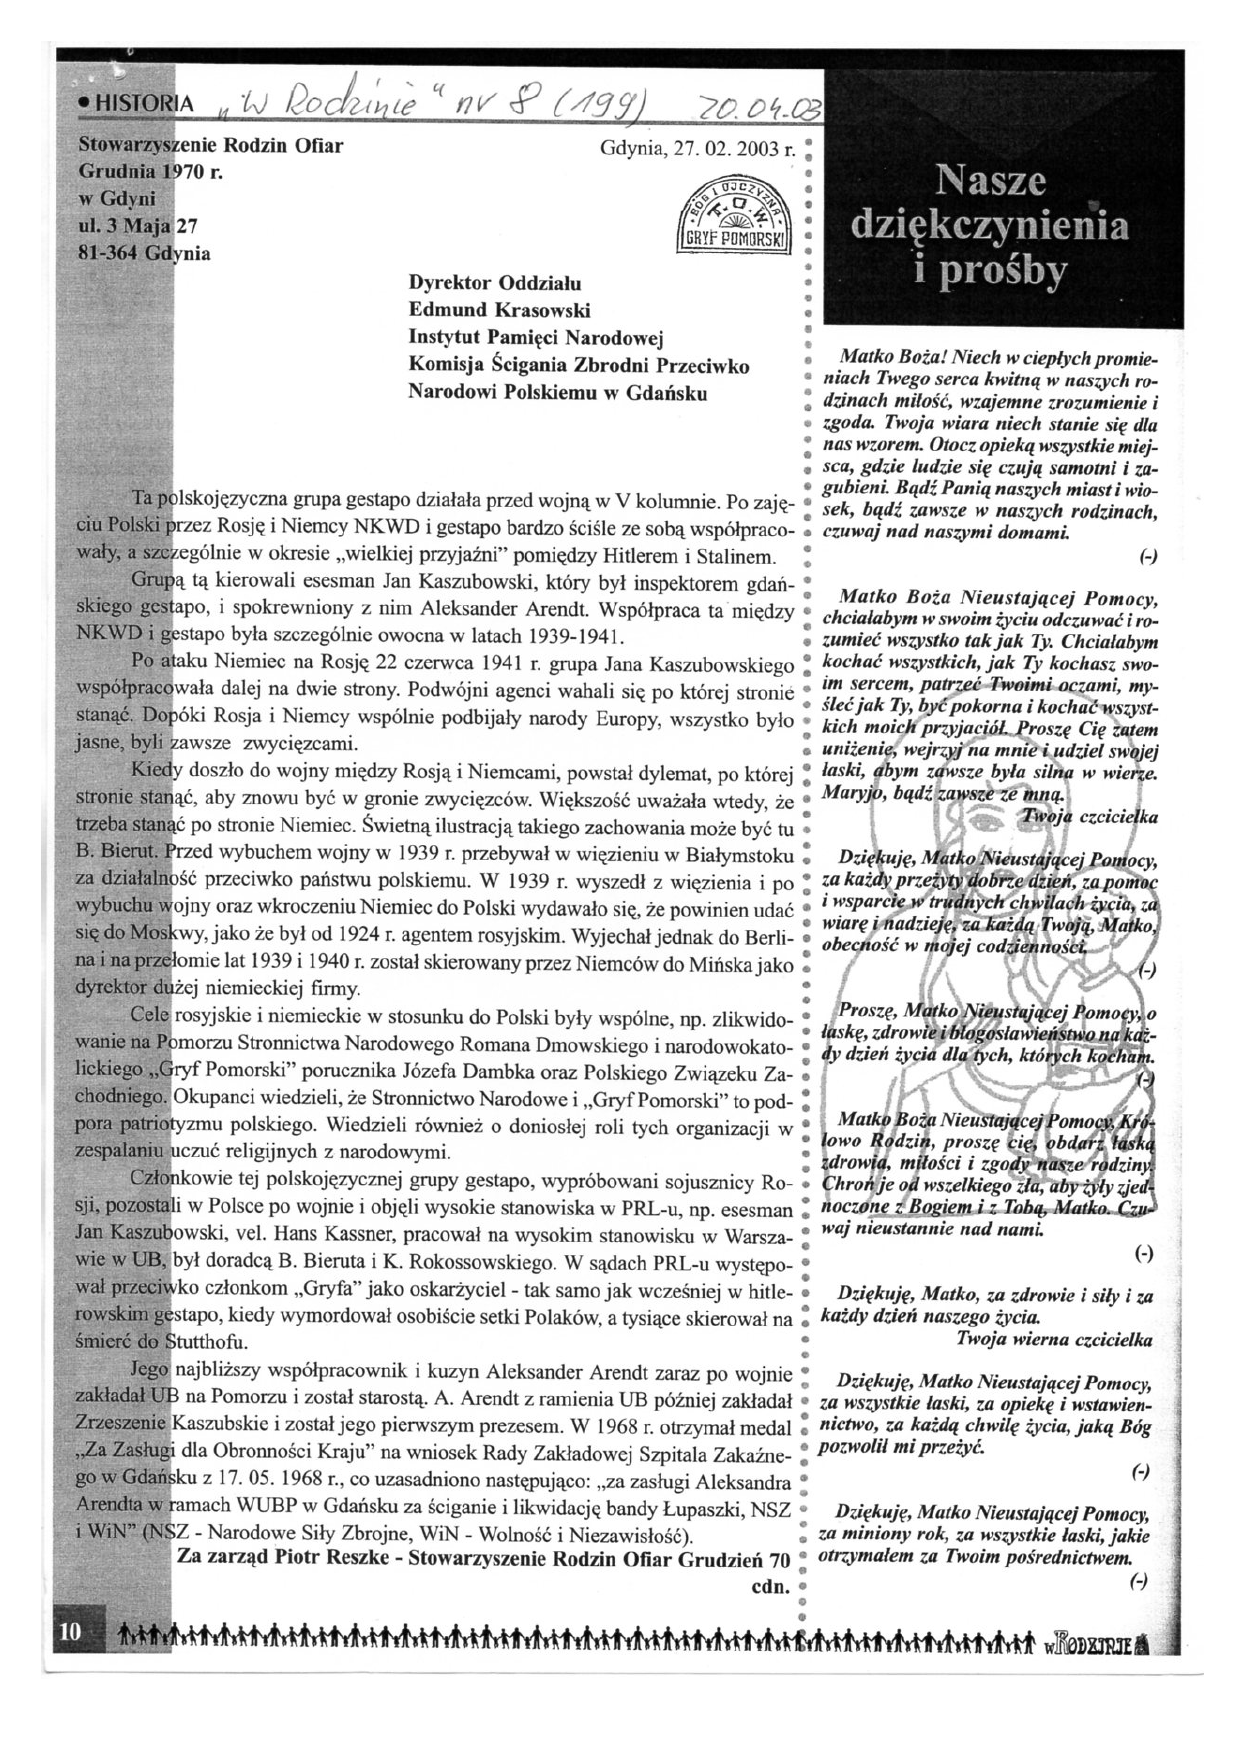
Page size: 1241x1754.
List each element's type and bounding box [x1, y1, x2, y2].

picture [41, 41, 1204, 1679]
